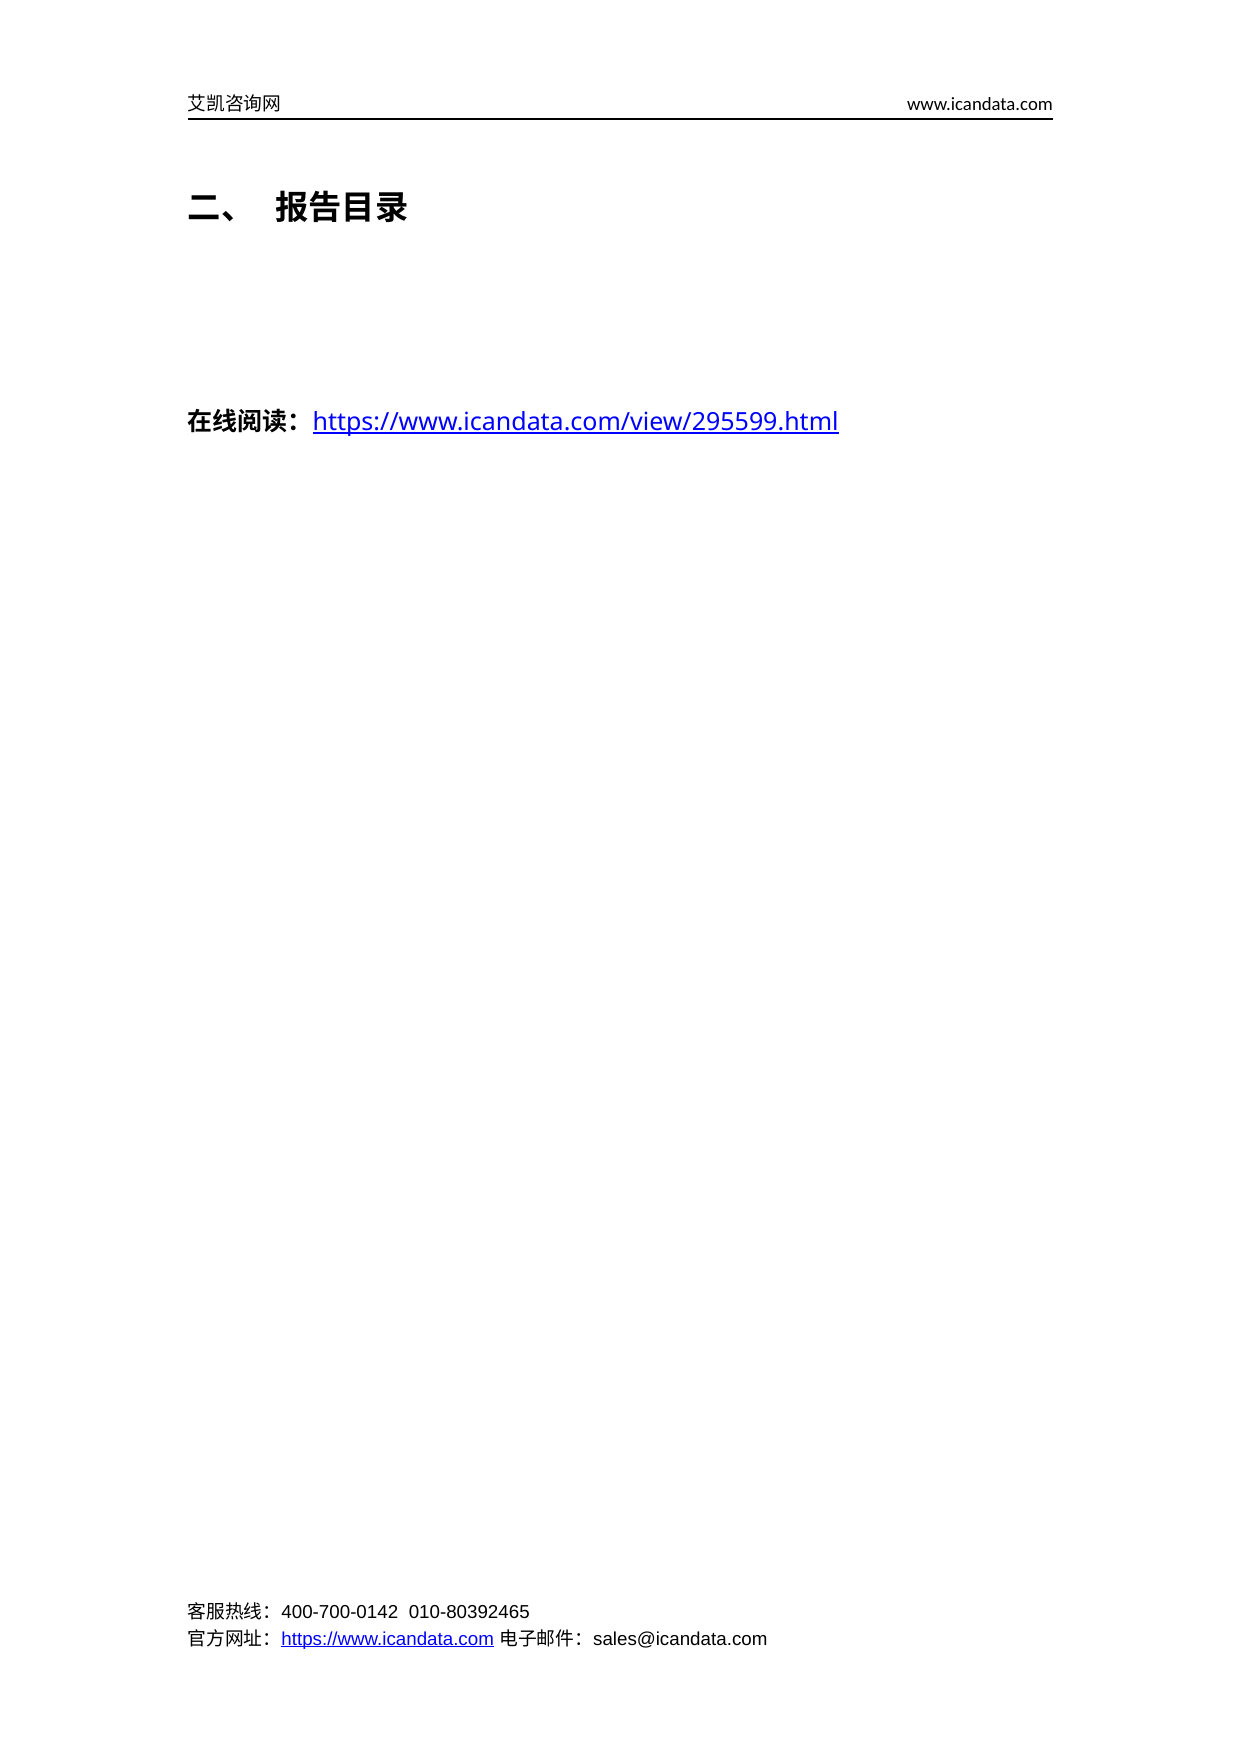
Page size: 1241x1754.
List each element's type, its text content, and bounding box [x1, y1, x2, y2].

text 在线阅读：https://www.icandata.com/view/295599.html [187, 387, 1053, 452]
subtitle 报告目录 [187, 172, 1053, 237]
